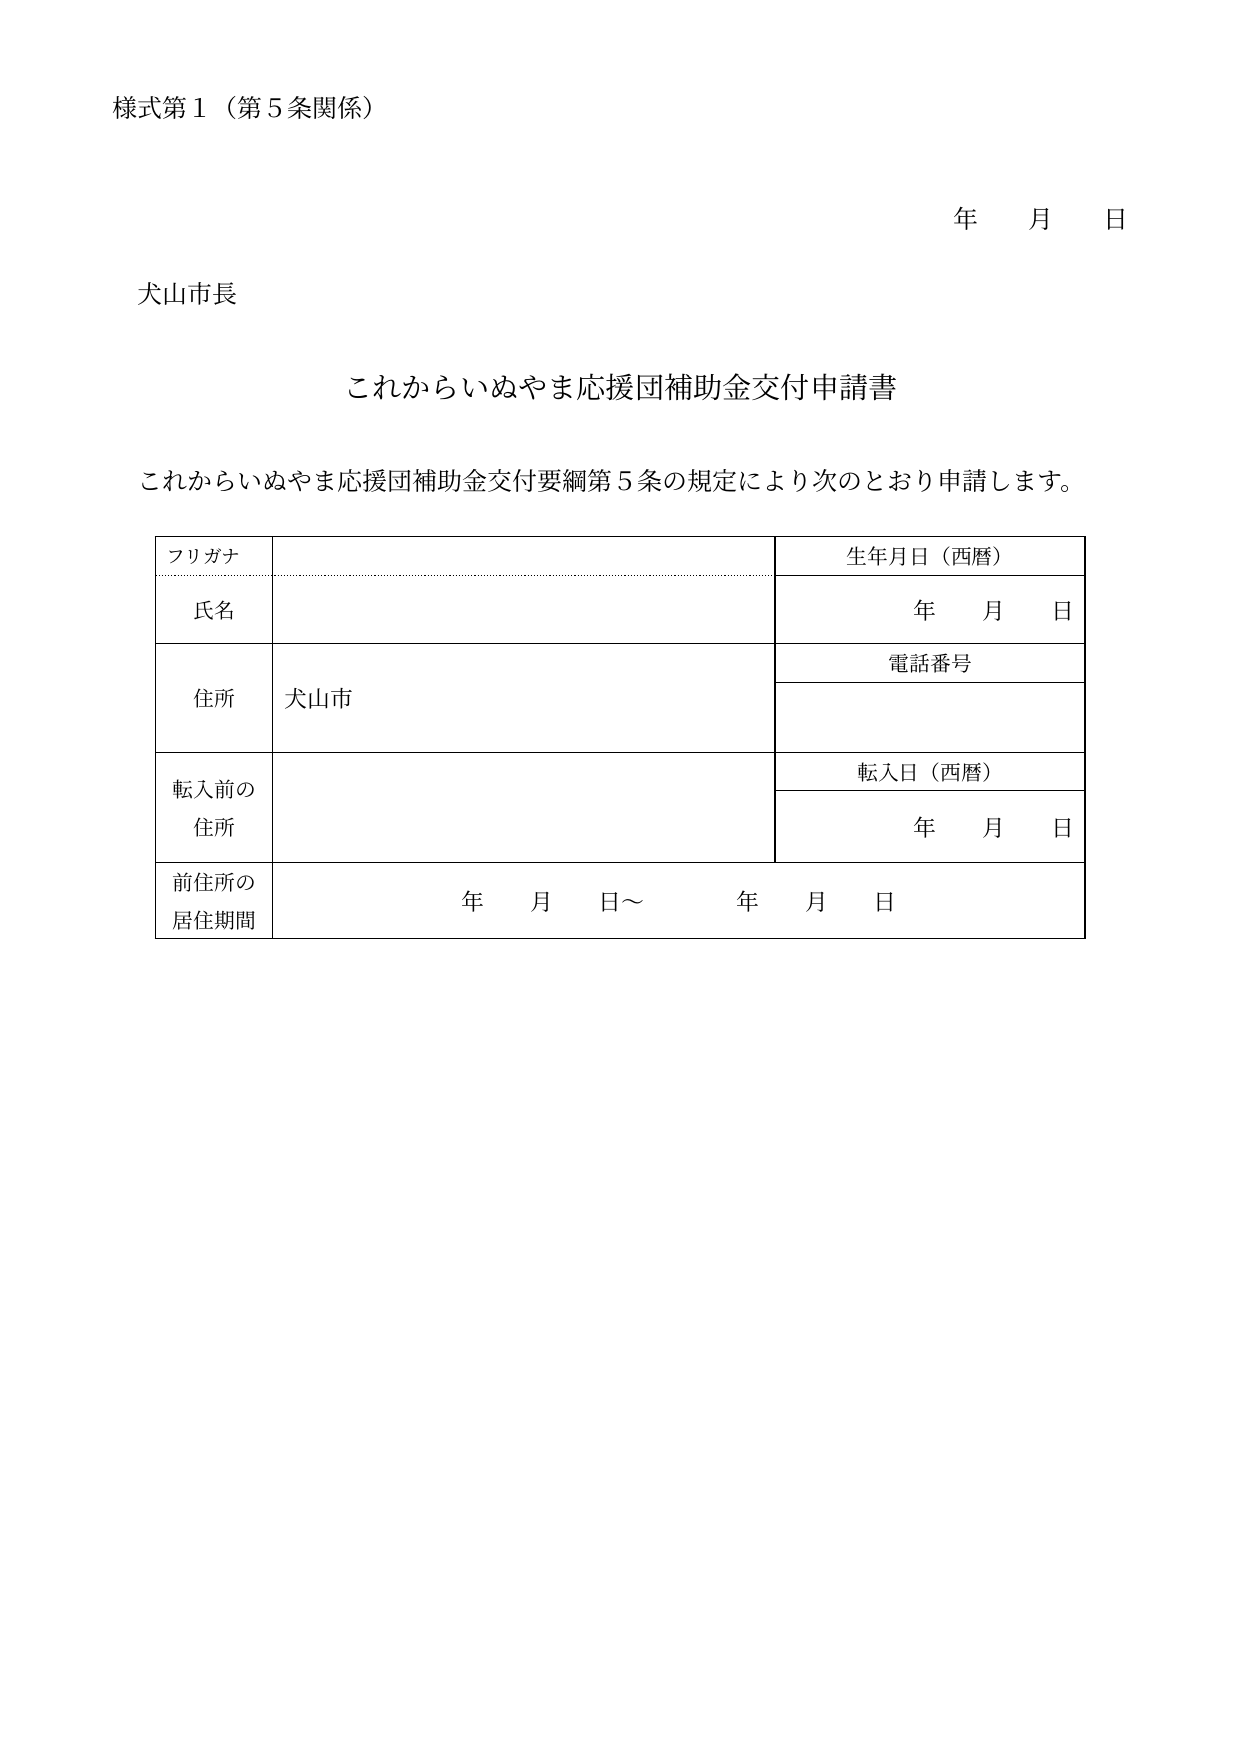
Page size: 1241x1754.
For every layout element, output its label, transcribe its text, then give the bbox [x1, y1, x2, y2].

table_cell 年 月 日 [776, 576, 1084, 643]
table_header [273, 537, 774, 574]
table_cell 転入日（西暦） [776, 753, 1084, 790]
table_cell 電話番号 [776, 644, 1084, 682]
table_header 生年月日（西暦） [776, 537, 1084, 574]
table_cell [273, 753, 774, 862]
text これからいぬやま応援団補助金交付申請書 [112, 348, 1128, 423]
table_cell 犬山市 [273, 644, 774, 752]
text 犬山市長 [112, 273, 1128, 311]
table_cell 前住所の居住期間 [156, 863, 272, 938]
table_cell [273, 575, 774, 643]
table_cell [776, 683, 1084, 752]
table_cell 住所 [156, 644, 272, 752]
table_cell 転入前の住所 [156, 753, 272, 862]
table_cell 氏名 [156, 575, 272, 643]
table_cell 年 月 日～ 年 月 日 [273, 863, 1084, 938]
text これからいぬやま応援団補助金交付要綱第５条の規定により次のとおり申請します。 [112, 461, 1128, 498]
text 年 月 日 [112, 198, 1128, 236]
table_cell 年 月 日 [776, 791, 1084, 862]
table_header フリガナ [156, 537, 272, 574]
